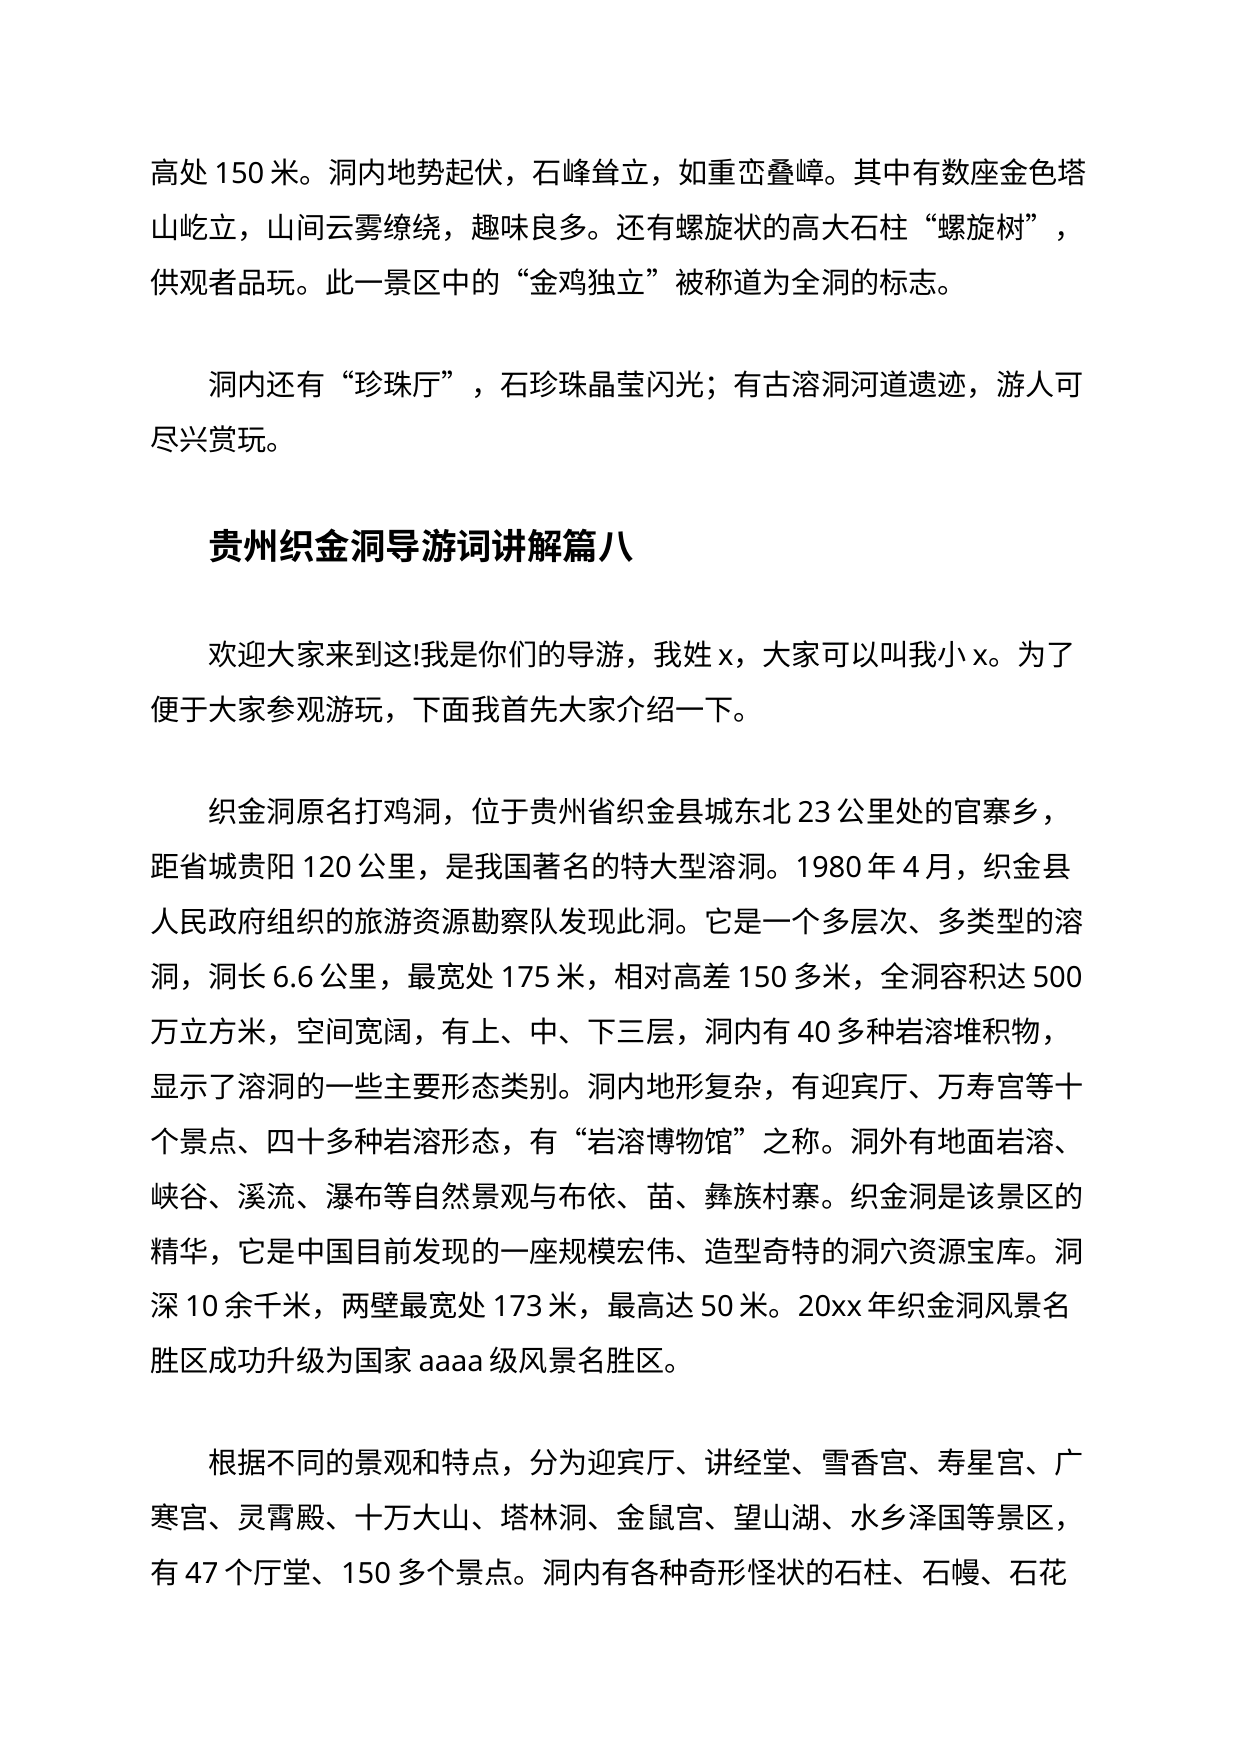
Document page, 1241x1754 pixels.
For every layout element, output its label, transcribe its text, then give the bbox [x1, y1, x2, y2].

text 洞内还有“珍珠厅”，石珍珠晶莹闪光；有古溶洞河道遗迹，游人可尽兴赏玩。 [150, 362, 1090, 459]
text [150, 1440, 1090, 1592]
text 欢迎大家来到这!我是你们的导游，我姓x，大家可以叫我小x。为了便于大家参观游玩，下面我首先大家介绍一下。 [150, 632, 1090, 729]
text 贵州织金洞导游词讲解篇八 [150, 518, 1090, 569]
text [150, 150, 1090, 302]
text 织金洞原名打鸡洞，位于贵州省织金县城东北23公里处的官寨乡，距省城贵阳120公里，是我国著名的特大型溶洞。1980年4月，织金县人民政府组织的旅游资源勘察队发现此洞。它是一个多层次、多类型的溶洞，洞长6.6公里，最宽处175米，相对高差150多米，全洞容积达500万立方米，空间宽阔，有上、中、下三层，洞内有40多种岩溶堆积物，显示了溶洞的一些主要形态类别。洞内地形复杂，有迎宾厅、万寿宫等十个景点、四十多种岩溶形态，有“岩溶博物馆”之称。洞外有地面岩溶、峡谷、溪流、瀑布等自然景观与布依、苗、彝族村寨。织金洞是该景区的精华，它是中国目前发现的一座规模宏伟、造型奇特的洞穴资源宝库。洞深10余千米，两壁最宽处173米，最高达50米。20xx年织金洞风景名胜区成功升级为国家aaaa级风景名胜区。 [150, 788, 1090, 1380]
